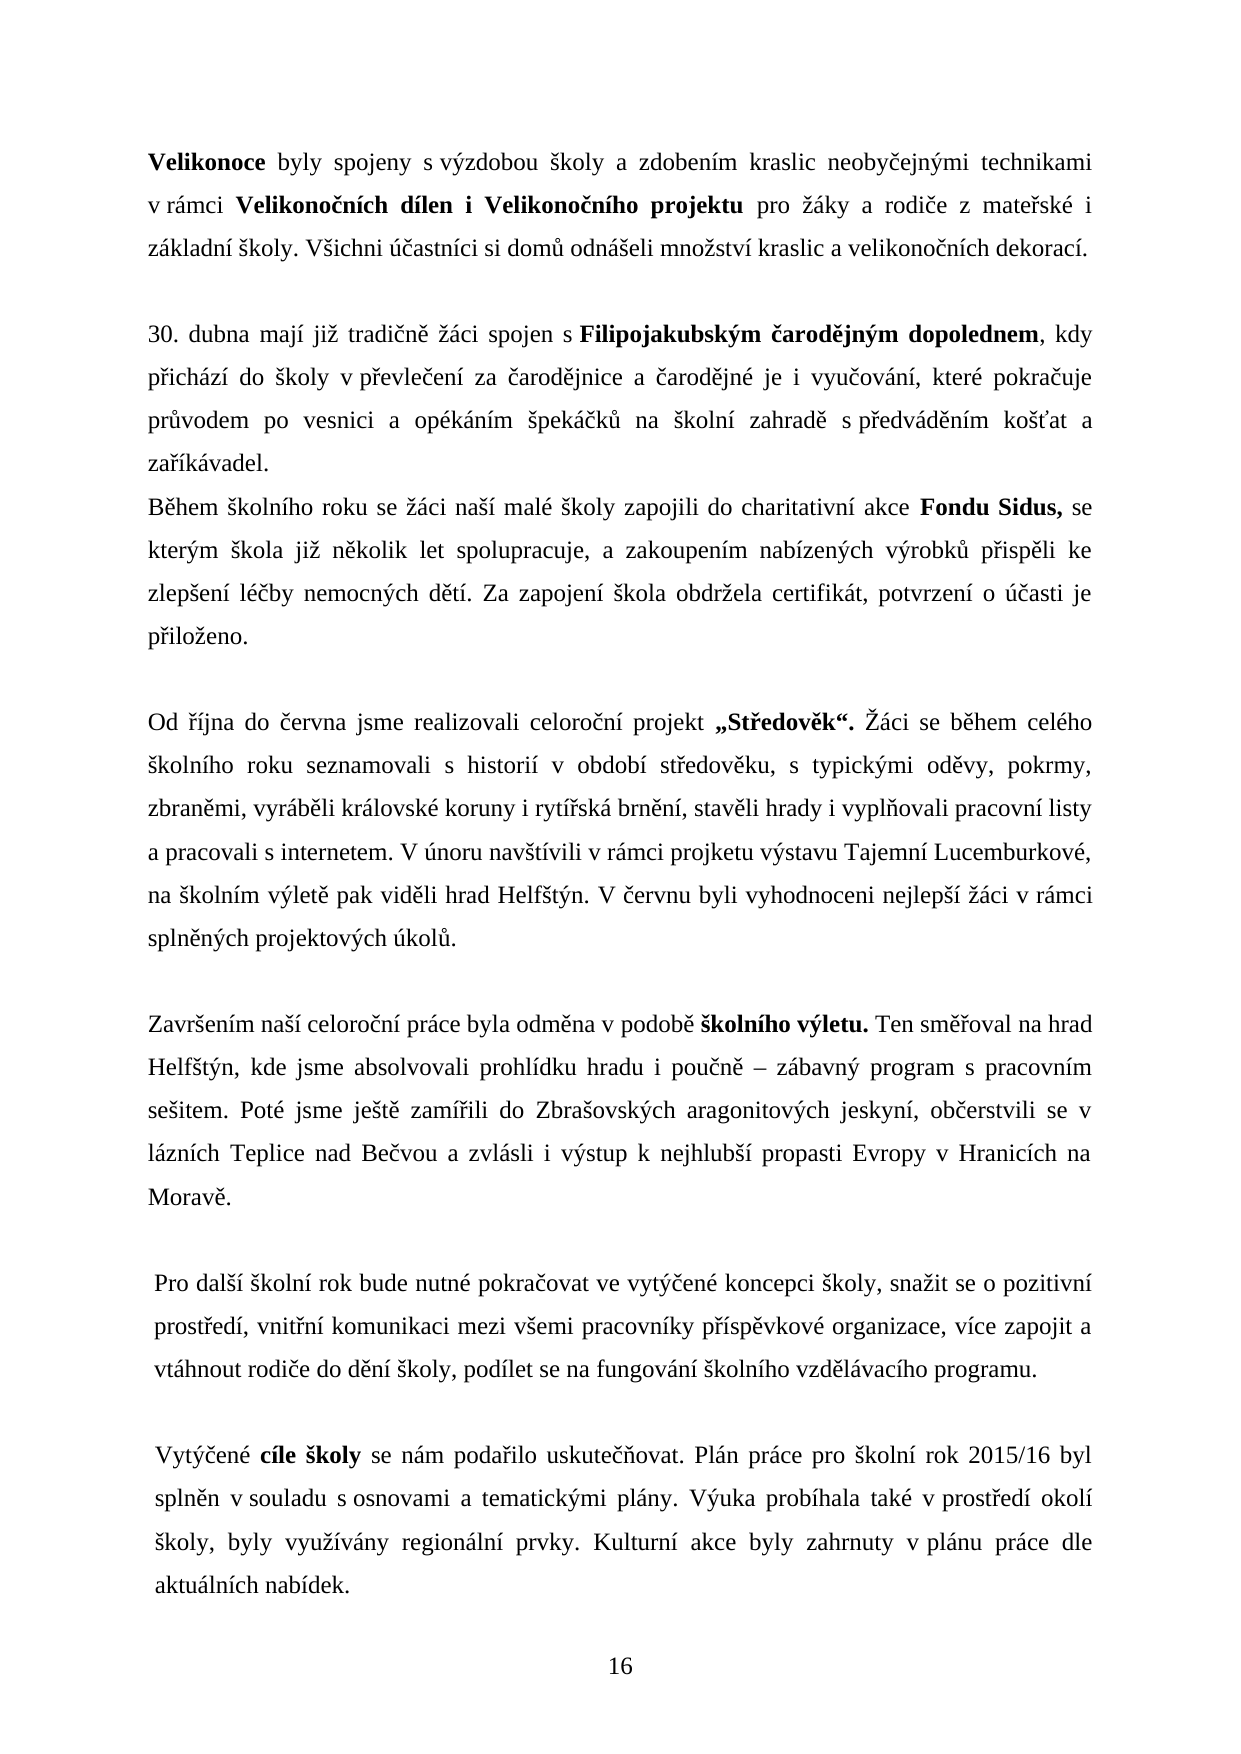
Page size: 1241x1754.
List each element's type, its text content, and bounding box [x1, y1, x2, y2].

text Pro další školní rok bude nutné pokračovat ve vytýčené koncepci školy, snažit se o pozitivní prostředí, vnitřní komunikaci mezi všemi pracovníky příspěvkové organizace, více zapojit a vtáhnout rodiče do dění školy, podílet se na fungování školního vzdělávacího programu. [154, 1268, 1093, 1383]
text Velikonoce byly spojeny s výzdobou školy a zdobením kraslic neobyčejnými technikami v rámci Velikonočních dílen i Velikonočního projektu pro žáky a rodiče z mateřské i základní školy. Všichni účastníci si domů odnášeli množství kraslic a velikonočních dekorací. [148, 147, 1093, 262]
text Během školního roku se žáci naší malé školy zapojili do charitativní akce Fondu Sidus, se kterým škola již několik let spolupracuje, a zakoupením nabízených výrobků přispěli ke zlepšení léčby nemocných dětí. Za zapojení škola obdržela certifikát, potvrzení o účasti je přiloženo. [148, 492, 1093, 650]
text Vytýčené cíle školy se nám podařilo uskutečňovat. Plán práce pro školní rok 2015/16 byl splněn v souladu s osnovami a tematickými plány. Výuka probíhala také v prostředí okolí školy, byly využívány regionální prvky. Kulturní akce byly zahrnuty v plánu práce dle aktuálních nabídek. [154, 1440, 1093, 1598]
text Završením naší celoroční práce byla odměna v podobě školního výletu. Ten směřoval na hrad Helfštýn, kde jsme absolvovali prohlídku hradu i poučně – zábavný program s pracovním sešitem. Poté jsme ještě zamířili do Zbrašovských aragonitových jeskyní, občerstvili se v lázních Teplice nad Bečvou a zvlásli i výstup k nejhlubší propasti Evropy v Hranicích na Moravě. [148, 1009, 1093, 1210]
text Od října do června jsme realizovali celoroční projekt „Středověk“. Žáci se během celého školního roku seznamovali s historií v období středověku, s typickými oděvy, pokrmy, zbraněmi, vyráběli královské koruny i rytířská brnění, stavěli hrady i vyplňovali pracovní listy a pracovali s internetem. V únoru navštívili v rámci projketu výstavu Tajemní Lucemburkové, na školním výletě pak viděli hrad Helfštýn. V červnu byli vyhodnoceni nejlepší žáci v rámci splněných projektových úkolů. [148, 707, 1093, 952]
text 30. dubna mají již tradičně žáci spojen s Filipojakubským čarodějným dopolednem, kdy přichází do školy v převlečení za čarodějnice a čarodějné je i vyučování, které pokračuje průvodem po vesnici a opékáním špekáčků na školní zahradě s předváděním košťat a zaříkávadel. [148, 319, 1093, 477]
